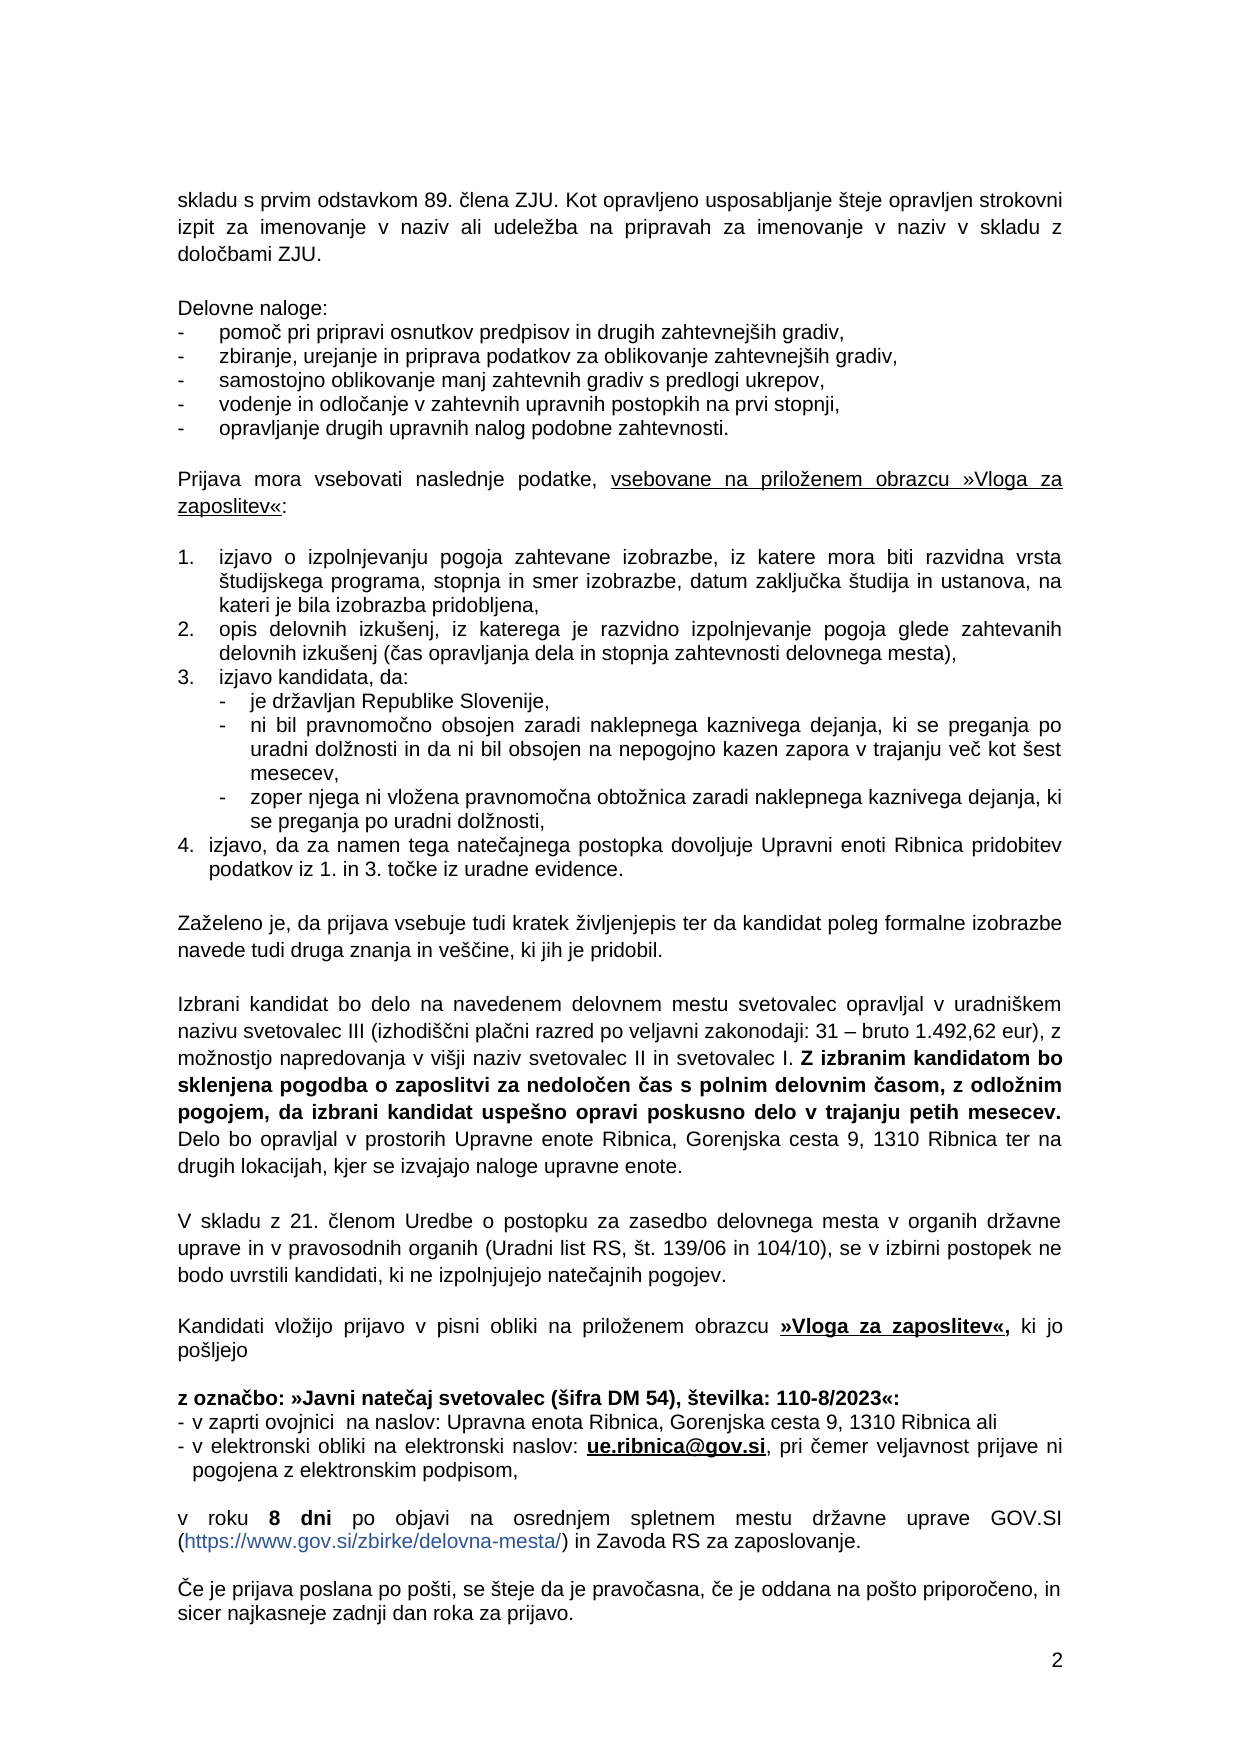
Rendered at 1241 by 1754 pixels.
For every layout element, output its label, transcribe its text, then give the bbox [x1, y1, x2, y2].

list pomoč pri pripravi osnutkov predpisov in drugih zahtevnejših gradiv, [177, 320, 1063, 344]
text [177, 184, 1063, 266]
list izjavo, da za namen tega natečajnega postopka dovoljuje Upravni enoti Ribnica pridobitev podatkov iz 1. in 3. točke iz uradne evidence. [177, 832, 1063, 880]
text Izbrani kandidat bo delo na navedenem delovnem mestu svetovalec opravljal v uradniškem nazivu svetovalec III (izhodiščni plačni razred po veljavni zakonodaji: 31 – bruto 1.492,62 eur), z možnostjo napredovanja v višji naziv svetovalec II in svetovalec I. Z izbranim kandidatom bo sklenjena pogodba o zaposlitvi za nedoločen čas s polnim delovnim časom, z odložnim pogojem, da izbrani kandidat uspešno opravi poskusno delo v trajanju petih mesecev. Delo bo opravljal v prostorih Upravne enote Ribnica, Gorenjska cesta 9, 1310 Ribnica ter na drugih lokacijah, kjer se izvajajo naloge upravne enote. [177, 962, 1063, 1178]
text Zaželeno je, da prijava vsebuje tudi kratek življenjepis ter da kandidat poleg formalne izobrazbe navede tudi druga znanja in veščine, ki jih je pridobil. [177, 880, 1063, 962]
list je državljan Republike Slovenije, [219, 689, 1063, 713]
list izjavo o izpolnjevanju pogoja zahtevane izobrazbe, iz katere mora biti razvidna vrsta študijskega programa, stopnja in smer izobrazbe, datum zaključka študija in ustanova, na kateri je bila izobrazba pridobljena, [177, 545, 1063, 617]
list v elektronski obliki na elektronski naslov: ue.ribnica@gov.si, pri čemer veljavnost prijave ni pogojena z elektronskim podpisom, [177, 1433, 1063, 1481]
list zbiranje, urejanje in priprava podatkov za oblikovanje zahtevnejših gradiv, [177, 344, 1063, 368]
list samostojno oblikovanje manj zahtevnih gradiv s predlogi ukrepov, [177, 368, 1063, 392]
text Če je prijava poslana po pošti, se šteje da je pravočasna, če je oddana na pošto priporočeno, in sicer najkasneje zadnji dan roka za prijavo. [177, 1577, 1063, 1625]
text Kandidati vložijo prijavo v pisni obliki na priloženem obrazcu »Vloga za zaposlitev«, ki jo pošljejo [177, 1314, 1063, 1362]
list zoper njega ni vložena pravnomočna obtožnica zaradi naklepnega kaznivega dejanja, ki se preganja po uradni dolžnosti, [219, 784, 1063, 832]
text z označbo: »Javni natečaj svetovalec (šifra DM 54), številka: 110-8/2023«: [177, 1386, 1063, 1409]
text Prijava mora vsebovati naslednje podatke, vsebovane na priloženem obrazcu »Vloga za zaposlitev«: [177, 464, 1063, 518]
list v zaprti ovojnici na naslov: Upravna enota Ribnica, Gorenjska cesta 9, 1310 Ribnica ali [177, 1409, 1063, 1433]
text Delovne naloge: [177, 293, 1063, 320]
list vodenje in odločanje v zahtevnih upravnih postopkih na prvi stopnji, [177, 392, 1063, 416]
list opravljanje drugih upravnih nalog podobne zahtevnosti. [177, 416, 1063, 440]
list izjavo kandidata, da: [177, 665, 1063, 689]
text V skladu z 21. členom Uredbe o postopku za zasedbo delovnega mesta v organih državne uprave in v pravosodnih organih (Uradni list RS, št. 139/06 in 104/10), se v izbirni postopek ne bodo uvrstili kandidati, ki ne izpolnjujejo natečajnih pogojev. [177, 1205, 1063, 1287]
list ni bil pravnomočno obsojen zaradi naklepnega kaznivega dejanja, ki se preganja po uradni dolžnosti in da ni bil obsojen na nepogojno kazen zapora v trajanju več kot šest mesecev, [219, 713, 1063, 784]
text v roku 8 dni po objavi na osrednjem spletnem mestu državne uprave GOV.SI (https://www.gov.si/zbirke/delovna-mesta/) in Zavoda RS za zaposlovanje. [177, 1505, 1063, 1553]
list opis delovnih izkušenj, iz katerega je razvidno izpolnjevanje pogoja glede zahtevanih delovnih izkušenj (čas opravljanja dela in stopnja zahtevnosti delovnega mesta), [177, 617, 1063, 665]
